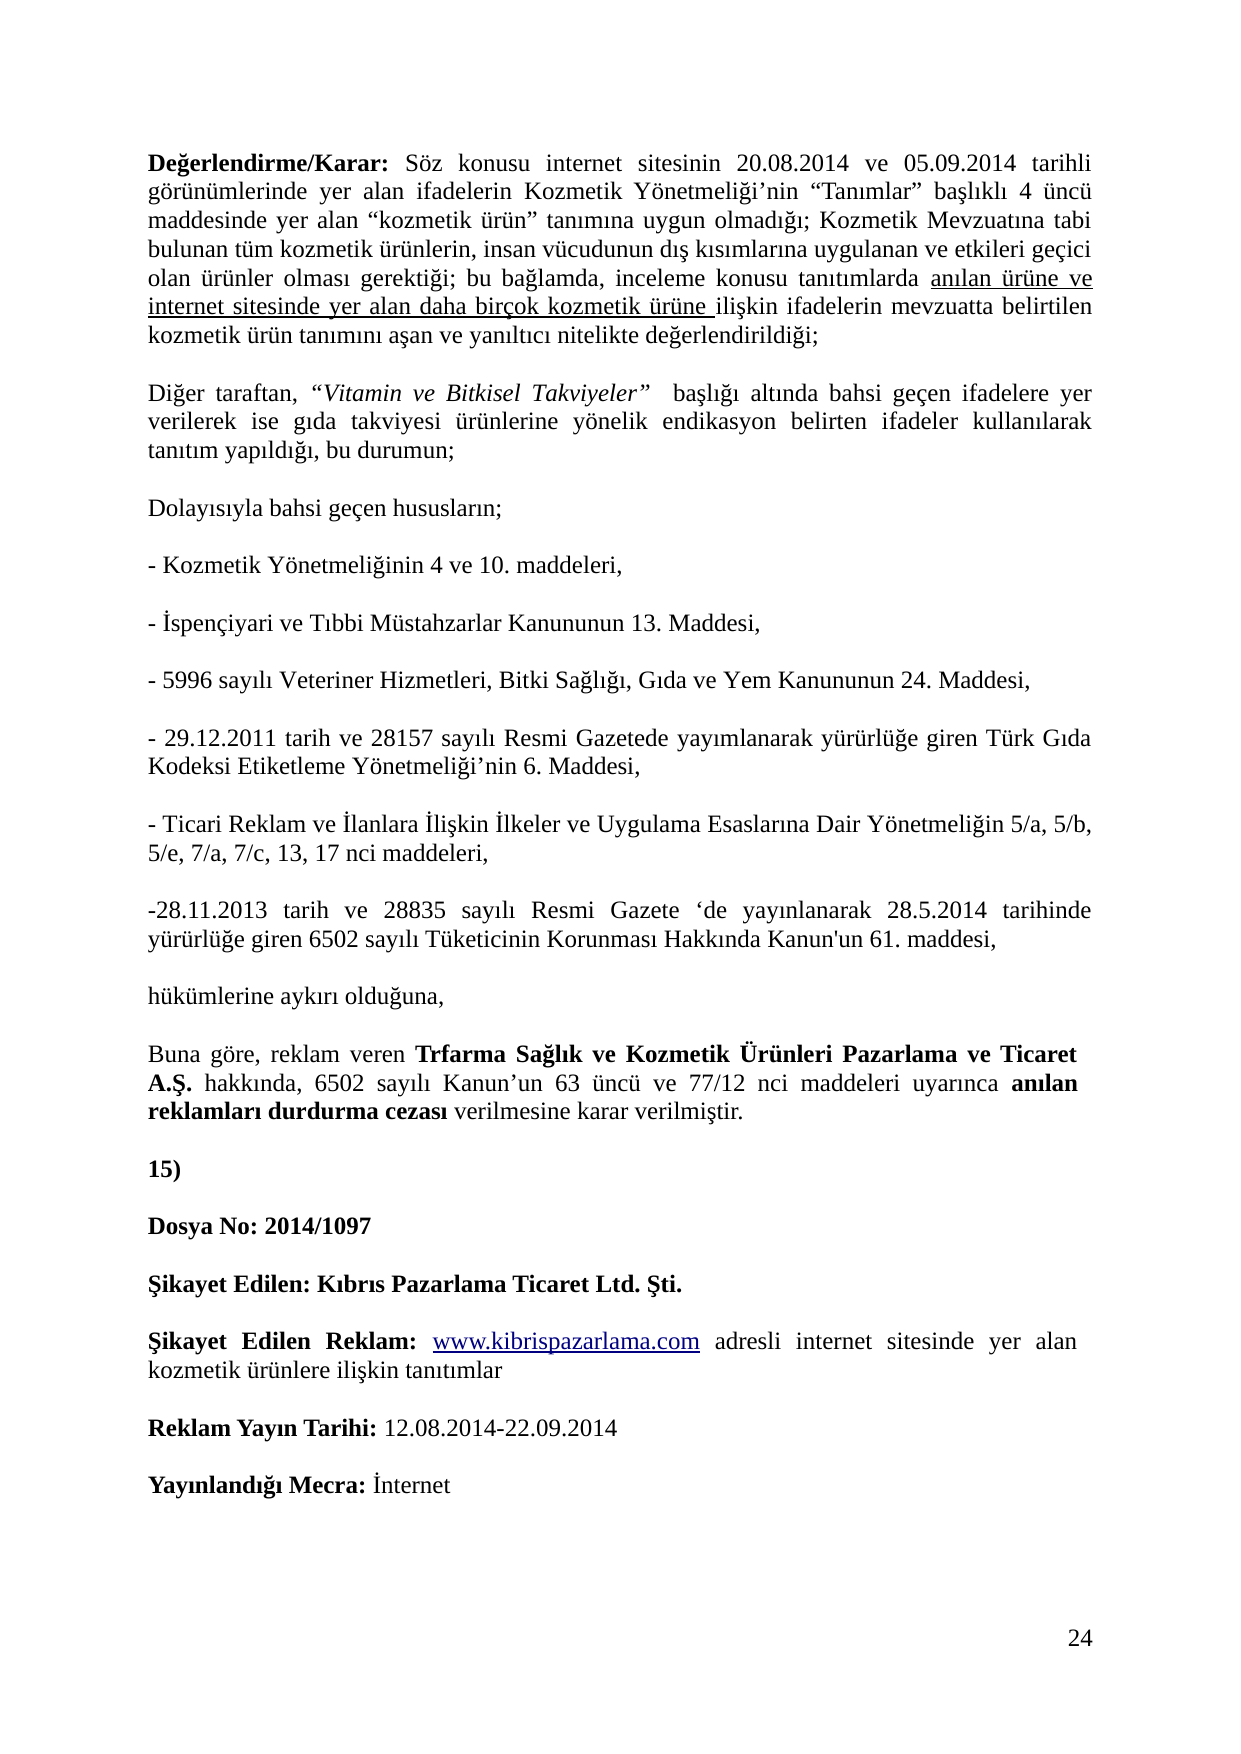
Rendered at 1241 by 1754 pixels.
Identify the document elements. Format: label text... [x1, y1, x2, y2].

text - İspençiyari ve Tıbbi Müstahzarlar Kanununun 13. Maddesi, [148, 608, 1092, 636]
text 15) [148, 1154, 1092, 1183]
text Değerlendirme/Karar: Söz konusu internet sitesinin 20.08.2014 ve 05.09.2014 tarihli görünümlerinde yer alan ifadelerin Kozmetik Yönetmeliği’nin “Tanımlar” başlıklı 4 üncü maddesinde yer alan “kozmetik ürün” tanımına uygun olmadığı; Kozmetik Mevzuatına tabi bulunan tüm kozmetik ürünlerin, insan vücudunun dış kısımlarına uygulanan ve etkileri geçici olan ürünler olması gerektiği; bu bağlamda, inceleme konusu tanıtımlarda anılan ürüne ve internet sitesinde yer alan daha birçok kozmetik ürüne ilişkin ifadelerin mevzuatta belirtilen kozmetik ürün tanımını aşan ve yanıltıcı nitelikte değerlendirildiği; [148, 148, 1092, 349]
text - Kozmetik Yönetmeliğinin 4 ve 10. maddeleri, [148, 550, 1092, 579]
text Dosya No: 2014/1097 [148, 1211, 1092, 1240]
text Dolayısıyla bahsi geçen hususların; [148, 493, 1092, 521]
text - Ticari Reklam ve İlanlara İlişkin İlkeler ve Uygulama Esaslarına Dair Yönetmeliğin 5/a, 5/b, 5/e, 7/a, 7/c, 13, 17 nci maddeleri, [148, 809, 1092, 866]
text Diğer taraftan, “Vitamin ve Bitkisel Takviyeler” başlığı altında bahsi geçen ifadelere yer verilerek ise gıda takviyesi ürünlerine yönelik endikasyon belirten ifadeler kullanılarak tanıtım yapıldığı, bu durumun; [148, 378, 1092, 464]
text Buna göre, reklam veren Trfarma Sağlık ve Kozmetik Ürünleri Pazarlama ve Ticaret A.Ş. hakkında, 6502 sayılı Kanun’un 63 üncü ve 77/12 nci maddeleri uyarınca anılan reklamları durdurma cezası verilmesine karar verilmiştir. [148, 1039, 1078, 1125]
text Şikayet Edilen: Kıbrıs Pazarlama Ticaret Ltd. Şti. [148, 1269, 1092, 1298]
text Şikayet Edilen Reklam: www.kibrispazarlama.com adresli internet sitesinde yer alan kozmetik ürünlere ilişkin tanıtımlar [148, 1326, 1078, 1384]
text - 5996 sayılı Veteriner Hizmetleri, Bitki Sağlığı, Gıda ve Yem Kanununun 24. Maddesi, [148, 665, 1092, 694]
text Reklam Yayın Tarihi: 12.08.2014-22.09.2014 [148, 1413, 1092, 1441]
text -28.11.2013 tarih ve 28835 sayılı Resmi Gazete ‘de yayınlanarak 28.5.2014 tarihinde yürürlüğe giren 6502 sayılı Tüketicinin Korunması Hakkında Kanun'un 61. maddesi, [148, 895, 1092, 953]
text Yayınlandığı Mecra: İnternet [148, 1470, 1092, 1499]
text hükümlerine aykırı olduğuna, [148, 981, 1092, 1010]
text - 29.12.2011 tarih ve 28157 sayılı Resmi Gazetede yayımlanarak yürürlüğe giren Türk Gıda Kodeksi Etiketleme Yönetmeliği’nin 6. Maddesi, [148, 723, 1092, 780]
